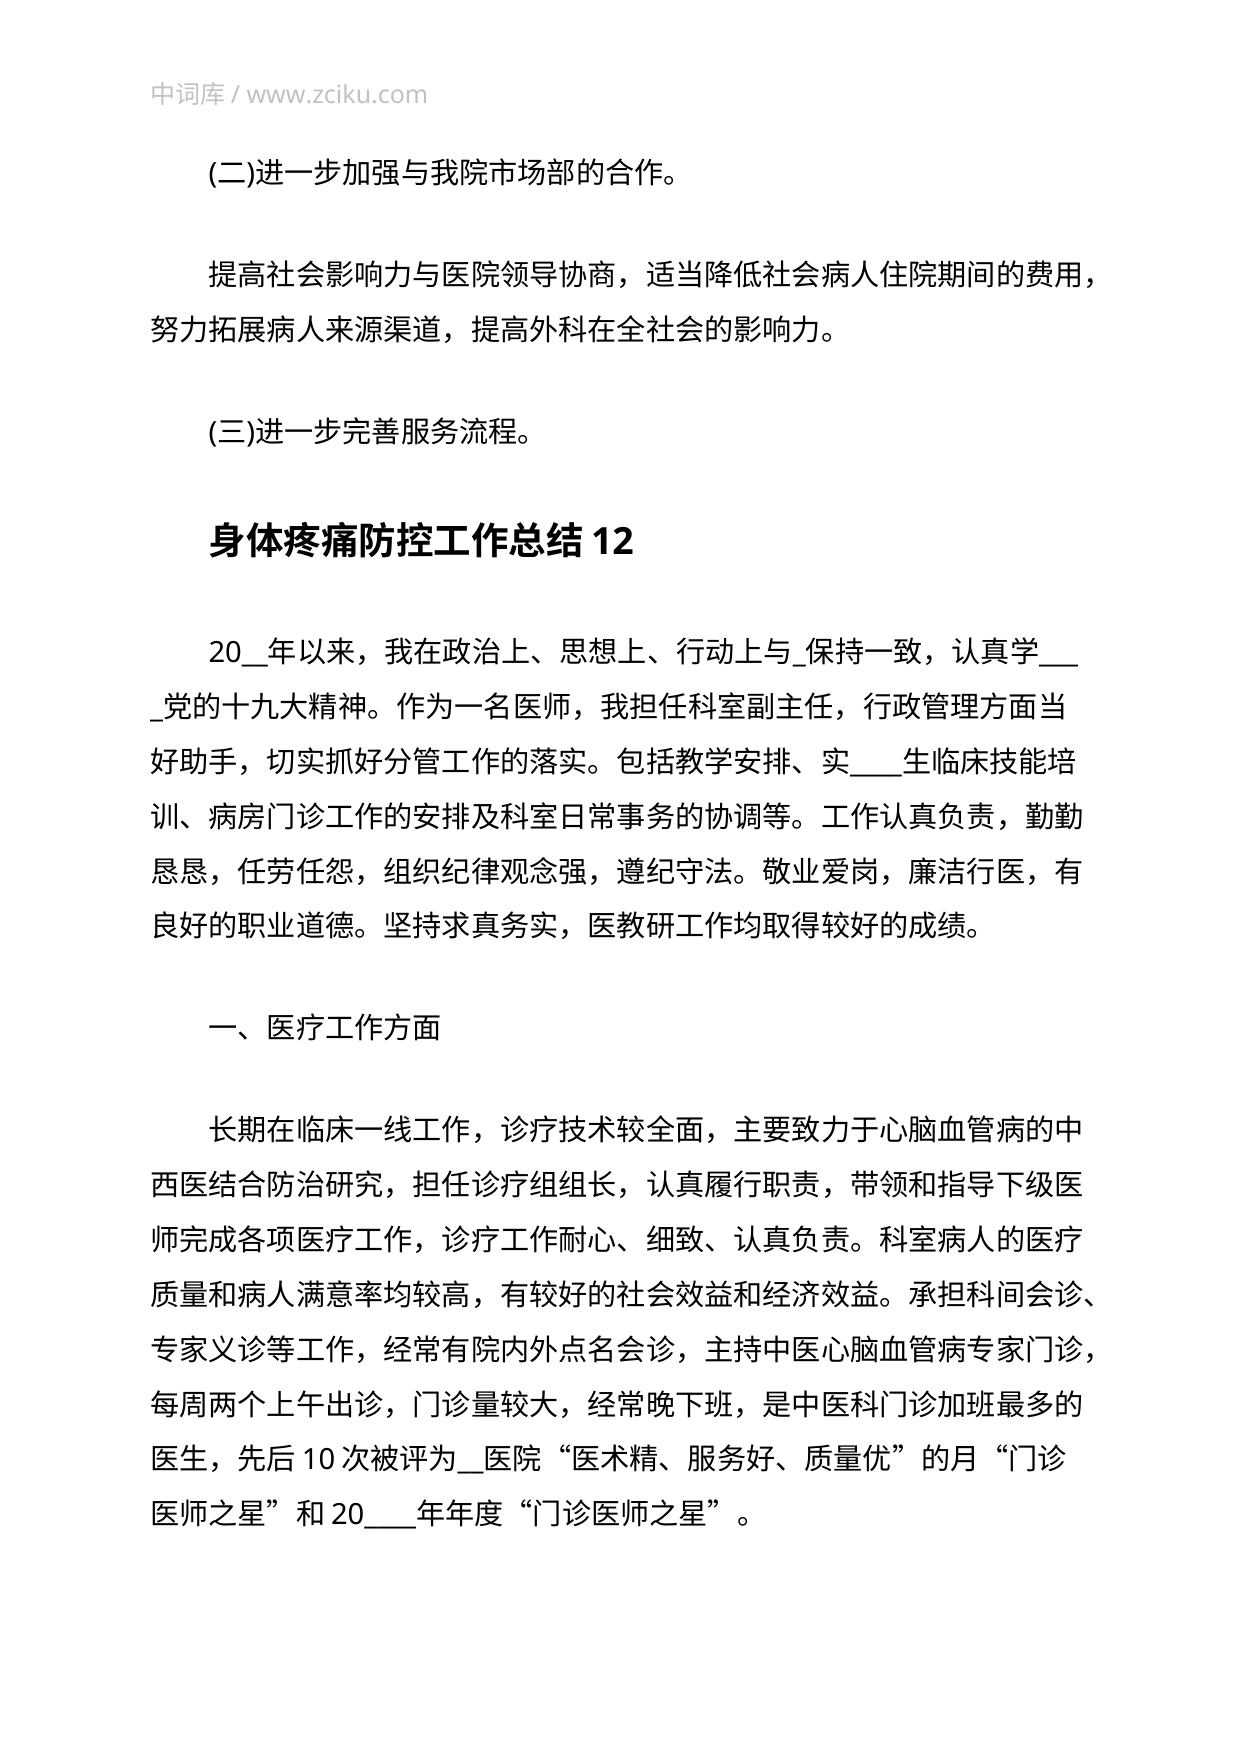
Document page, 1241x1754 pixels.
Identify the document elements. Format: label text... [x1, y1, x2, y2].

text 身体疼痛防控工作总结12 [150, 511, 1090, 565]
text 长期在临床一线工作，诊疗技术较全面，主要致力于心脑血管病的中西医结合防治研究，担任诊疗组组长，认真履行职责，带领和指导下级医师完成各项医疗工作，诊疗工作耐心、细致、认真负责。科室病人的医疗质量和病人满意率均较高，有较好的社会效益和经济效益。承担科间会诊、专家义诊等工作，经常有院内外点名会诊，主持中医心脑血管病专家门诊，每周两个上午出诊，门诊量较大，经常晚下班，是中医科门诊加班最多的医生，先后10次被评为__医院“医术精、服务好、质量优”的月“门诊医师之星”和20____年年度“门诊医师之星”。 [150, 1107, 1090, 1533]
text 20__年以来，我在政治上、思想上、行动上与_保持一致，认真学____党的十九大精神。作为一名医师，我担任科室副主任，行政管理方面当好助手，切实抓好分管工作的落实。包括教学安排、实____生临床技能培训、病房门诊工作的安排及科室日常事务的协调等。工作认真负责，勤勤恳恳，任劳任怨，组织纪律观念强，遵纪守法。敬业爱岗，廉洁行医，有良好的职业道德。坚持求真务实，医教研工作均取得较好的成绩。 [150, 628, 1090, 945]
text (三)进一步完善服务流程。 [150, 409, 1090, 451]
text (二)进一步加强与我院市场部的合作。 [150, 150, 1090, 192]
text 提高社会影响力与医院领导协商，适当降低社会病人住院期间的费用，努力拓展病人来源渠道，提高外科在全社会的影响力。 [150, 252, 1090, 349]
text 一、医疗工作方面 [150, 1005, 1090, 1047]
